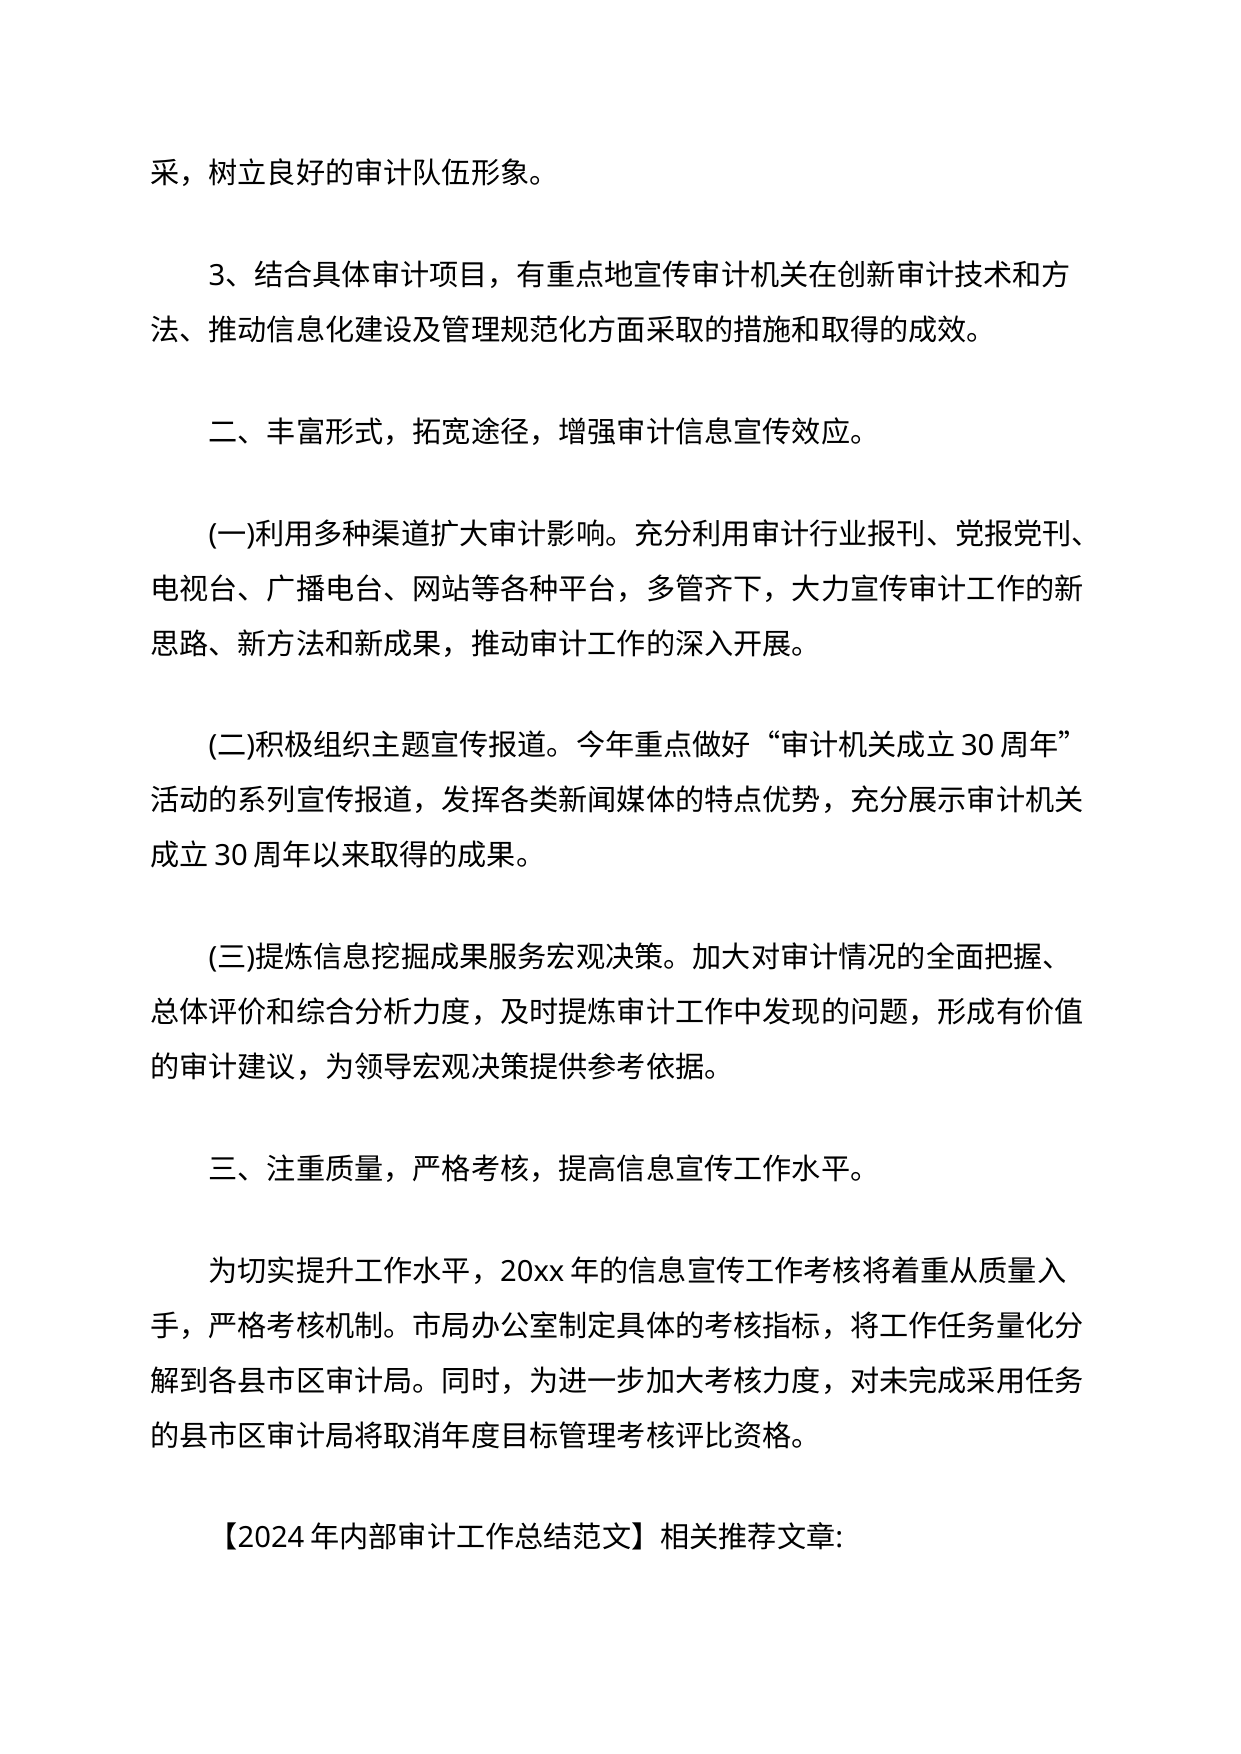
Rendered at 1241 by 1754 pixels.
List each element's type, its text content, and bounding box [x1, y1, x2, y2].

text 三、注重质量，严格考核，提高信息宣传工作水平。 [150, 1146, 1090, 1188]
text 为切实提升工作水平，20xx年的信息宣传工作考核将着重从质量入手，严格考核机制。市局办公室制定具体的考核指标，将工作任务量化分解到各县市区审计局。同时，为进一步加大考核力度，对未完成采用任务的县市区审计局将取消年度目标管理考核评比资格。 [150, 1247, 1090, 1454]
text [150, 150, 1090, 192]
text (三)提炼信息挖掘成果服务宏观决策。加大对审计情况的全面把握、总体评价和综合分析力度，及时提炼审计工作中发现的问题，形成有价值的审计建议，为领导宏观决策提供参考依据。 [150, 934, 1090, 1086]
text 二、丰富形式，拓宽途径，增强审计信息宣传效应。 [150, 408, 1090, 451]
text 3、结合具体审计项目，有重点地宣传审计机关在创新审计技术和方法、推动信息化建设及管理规范化方面采取的措施和取得的成效。 [150, 252, 1090, 349]
text 【2024年内部审计工作总结范文】相关推荐文章: [150, 1514, 1090, 1556]
text (二)积极组织主题宣传报道。今年重点做好“审计机关成立30周年”活动的系列宣传报道，发挥各类新闻媒体的特点优势，充分展示审计机关成立30周年以来取得的成果。 [150, 722, 1090, 874]
text (一)利用多种渠道扩大审计影响。充分利用审计行业报刊、党报党刊、电视台、广播电台、网站等各种平台，多管齐下，大力宣传审计工作的新思路、新方法和新成果，推动审计工作的深入开展。 [150, 510, 1090, 662]
